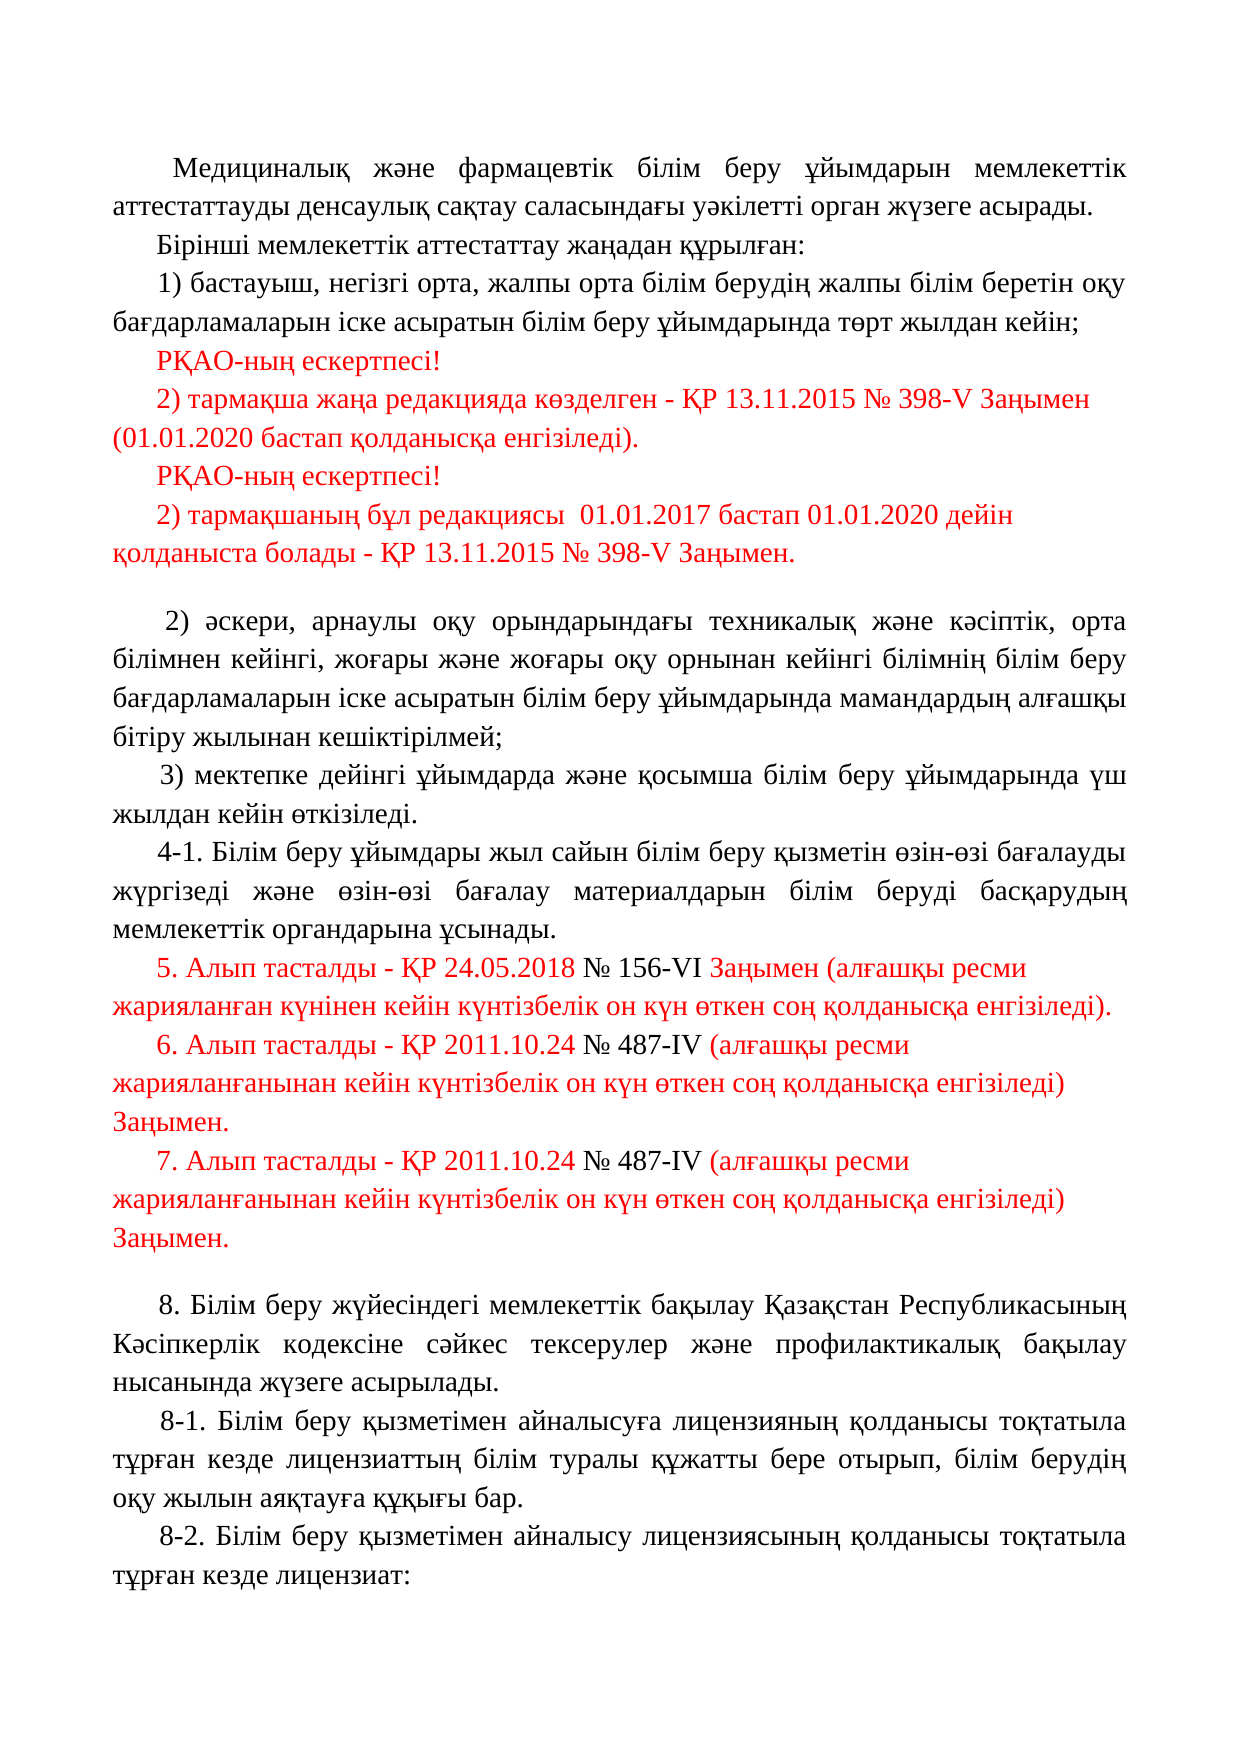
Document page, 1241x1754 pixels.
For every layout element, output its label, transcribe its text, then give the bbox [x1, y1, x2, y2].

text 8. Білім беру жүйесіндегі мемлекеттік бақылау Қазақстан Республикасының Кәсіпкерлік кодексіне сәйкес тексерулер және профилактикалық бақылау нысанында жүзеге асырылады. [112, 1287, 1128, 1398]
text 3) мектепке дейінгі ұйымдарда және қосымша білім беру ұйымдарында үш жылдан кейін өткізіледі. [112, 757, 1128, 829]
text 8-1. Білім беру қызметімен айналысуға лицензияның қолданысы тоқтатыла тұрған кезде лицензиаттың білім туралы құжатты бере отырып, білім берудің оқу жылын аяқтауға құқығы бар. [112, 1403, 1128, 1513]
text 5. Алып тасталды - ҚР 24.05.2018 № 156-VI Заңымен (алғашқы ресми жарияланған күнінен кейін күнтізбелік он күн өткен соң қолданысқа енгізіледі). 6. Алып тасталды - ҚР 2011.10.24 № 487-ІV (алғашқы ресми жарияланғанынан кейін күнтiзбелiк он күн өткен соң қолданысқа енгiзiледi) Заңымен. 7. Алып тасталды - ҚР 2011.10.24 № 487-ІV (алғашқы ресми жарияланғанынан кейін күнтiзбелiк он күн өткен соң қолданысқа енгiзiледi) Заңымен. [112, 950, 1128, 1283]
text 1) бастауыш, негізгі орта, жалпы орта білім берудің жалпы білім беретін оқу бағдарламаларын іске асыратын білім беру ұйымдарында төрт жылдан кейін; [112, 266, 1128, 338]
text Бірінші мемлекеттік аттестаттау жаңадан құрылған: [112, 227, 1128, 261]
text РҚАО-ның ескертпесі! 2) тармақша жаңа редакцияда көзделген - ҚР 13.11.2015 № 398-V Заңымен (01.01.2020 бастап қолданысқа енгізіледі). РҚАО-ның ескертпесі! 2) тармақшаның бұл редакциясы 01.01.2017 бастап 01.01.2020 дейін қолданыста болады - ҚР 13.11.2015 № 398-V Заңымен. [112, 343, 1128, 599]
text 4-1. Білім беру ұйымдары жыл сайын білім беру қызметін өзін-өзі бағалауды жүргізеді және өзін-өзі бағалау материалдарын білім беруді басқарудың мемлекеттік органдарына ұсынады. [112, 834, 1128, 945]
text Медициналық және фармацевтік білім беру ұйымдарын мемлекеттік аттестаттауды денсаулық сақтау саласындағы уәкілетті орган жүзеге асырады. [112, 150, 1128, 222]
text 2) әскери, арнаулы оқу орындарындағы техникалық және кәсіптік, орта білімнен кейінгі, жоғары және жоғары оқу орнынан кейінгі білімнің білім беру бағдарламаларын іске асыратын білім беру ұйымдарында мамандардың алғашқы бітіру жылынан кешіктірілмей; [112, 603, 1128, 752]
text 8-2. Білім беру қызметімен айналысу лицензиясының қолданысы тоқтатыла тұрған кезде лицензиат: [112, 1518, 1128, 1591]
